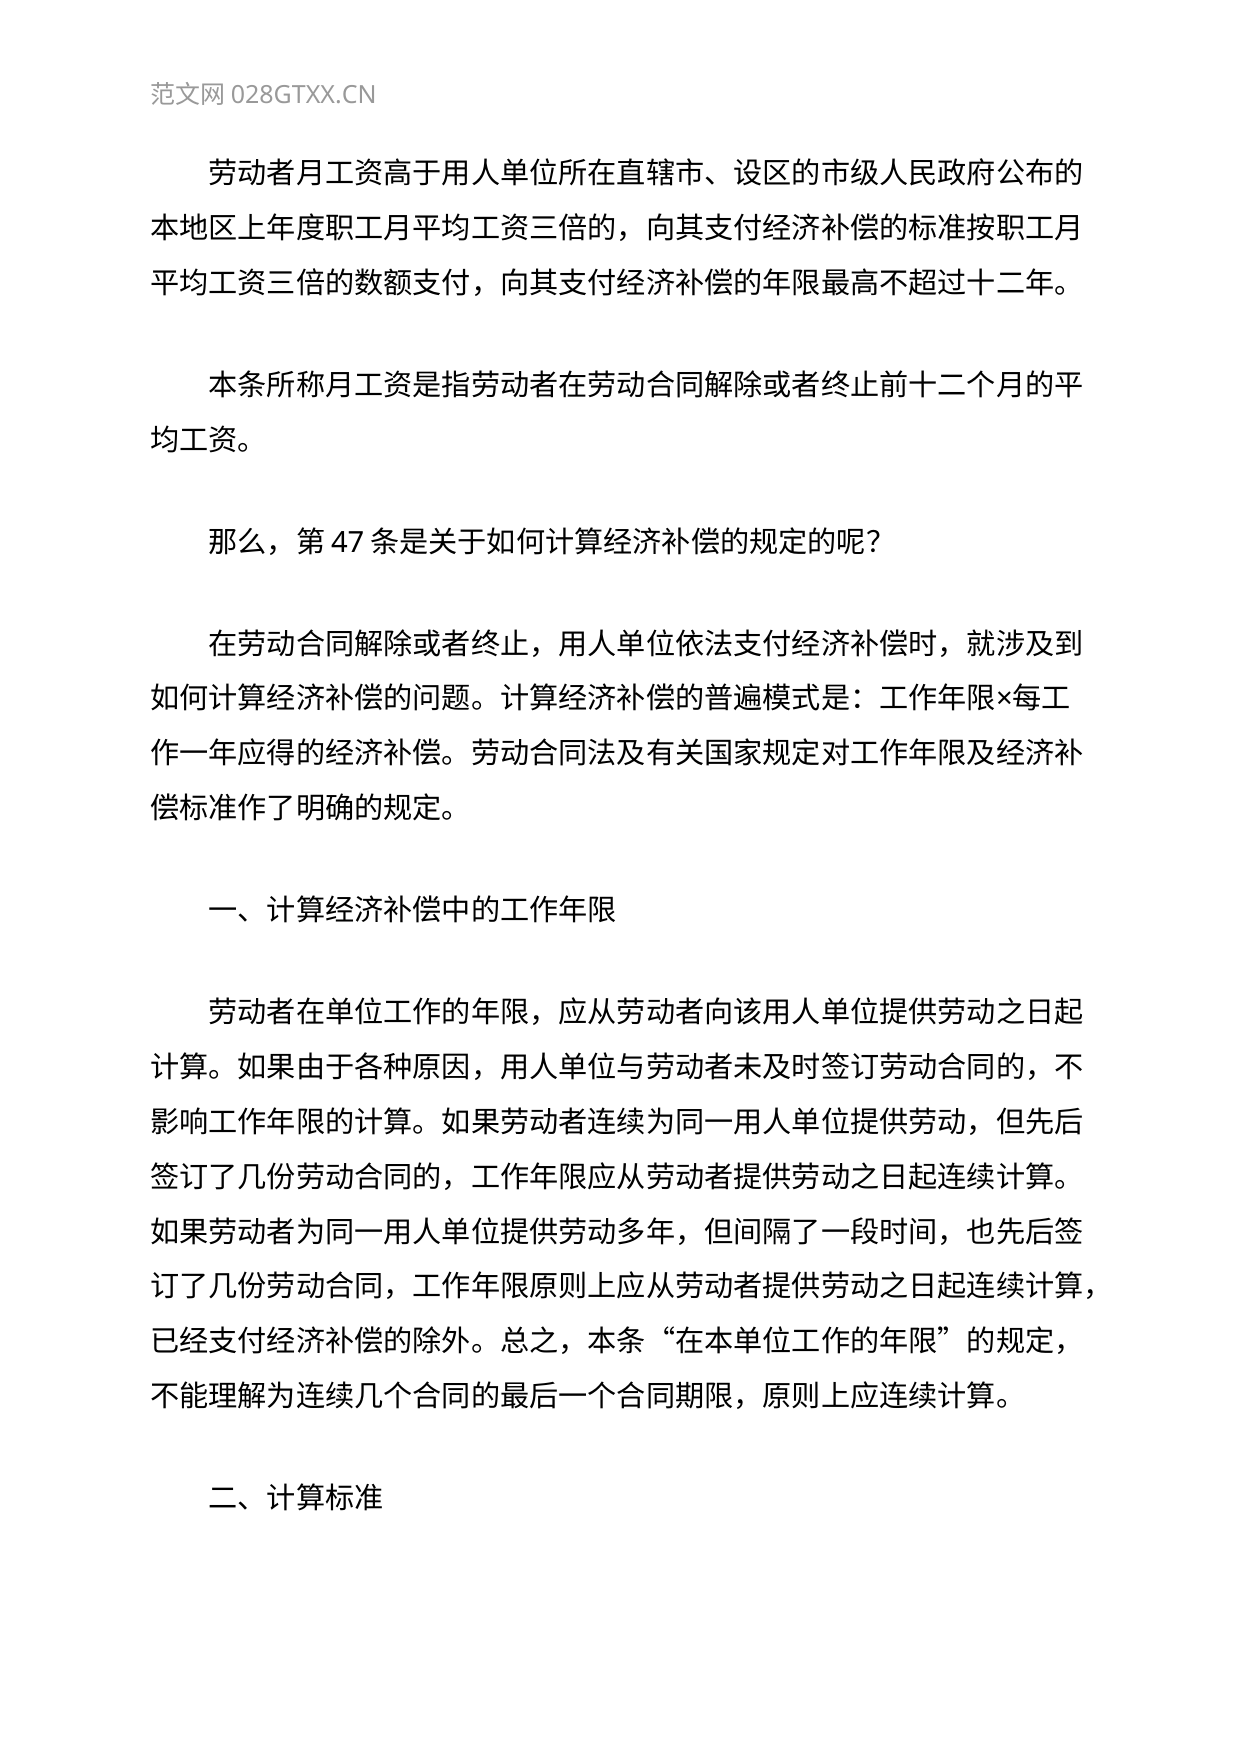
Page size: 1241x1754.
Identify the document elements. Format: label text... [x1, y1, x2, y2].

text 劳动者在单位工作的年限，应从劳动者向该用人单位提供劳动之日起计算。如果由于各种原因，用人单位与劳动者未及时签订劳动合同的，不影响工作年限的计算。如果劳动者连续为同一用人单位提供劳动，但先后签订了几份劳动合同的，工作年限应从劳动者提供劳动之日起连续计算。如果劳动者为同一用人单位提供劳动多年，但间隔了一段时间，也先后签订了几份劳动合同，工作年限原则上应从劳动者提供劳动之日起连续计算，已经支付经济补偿的除外。总之，本条“在本单位工作的年限”的规定，不能理解为连续几个合同的最后一个合同期限，原则上应连续计算。 [150, 988, 1090, 1415]
text 一、计算经济补偿中的工作年限 [150, 887, 1090, 929]
text 在劳动合同解除或者终止，用人单位依法支付经济补偿时，就涉及到如何计算经济补偿的问题。计算经济补偿的普遍模式是：工作年限×每工作一年应得的经济补偿。劳动合同法及有关国家规定对工作年限及经济补偿标准作了明确的规定。 [150, 620, 1090, 827]
text 劳动者月工资高于用人单位所在直辖市、设区的市级人民政府公布的本地区上年度职工月平均工资三倍的，向其支付经济补偿的标准按职工月平均工资三倍的数额支付，向其支付经济补偿的年限最高不超过十二年。 [150, 150, 1090, 302]
text 那么，第47条是关于如何计算经济补偿的规定的呢？ [150, 518, 1090, 561]
text 本条所称月工资是指劳动者在劳动合同解除或者终止前十二个月的平均工资。 [150, 362, 1090, 459]
text 二、计算标准 [150, 1474, 1090, 1517]
